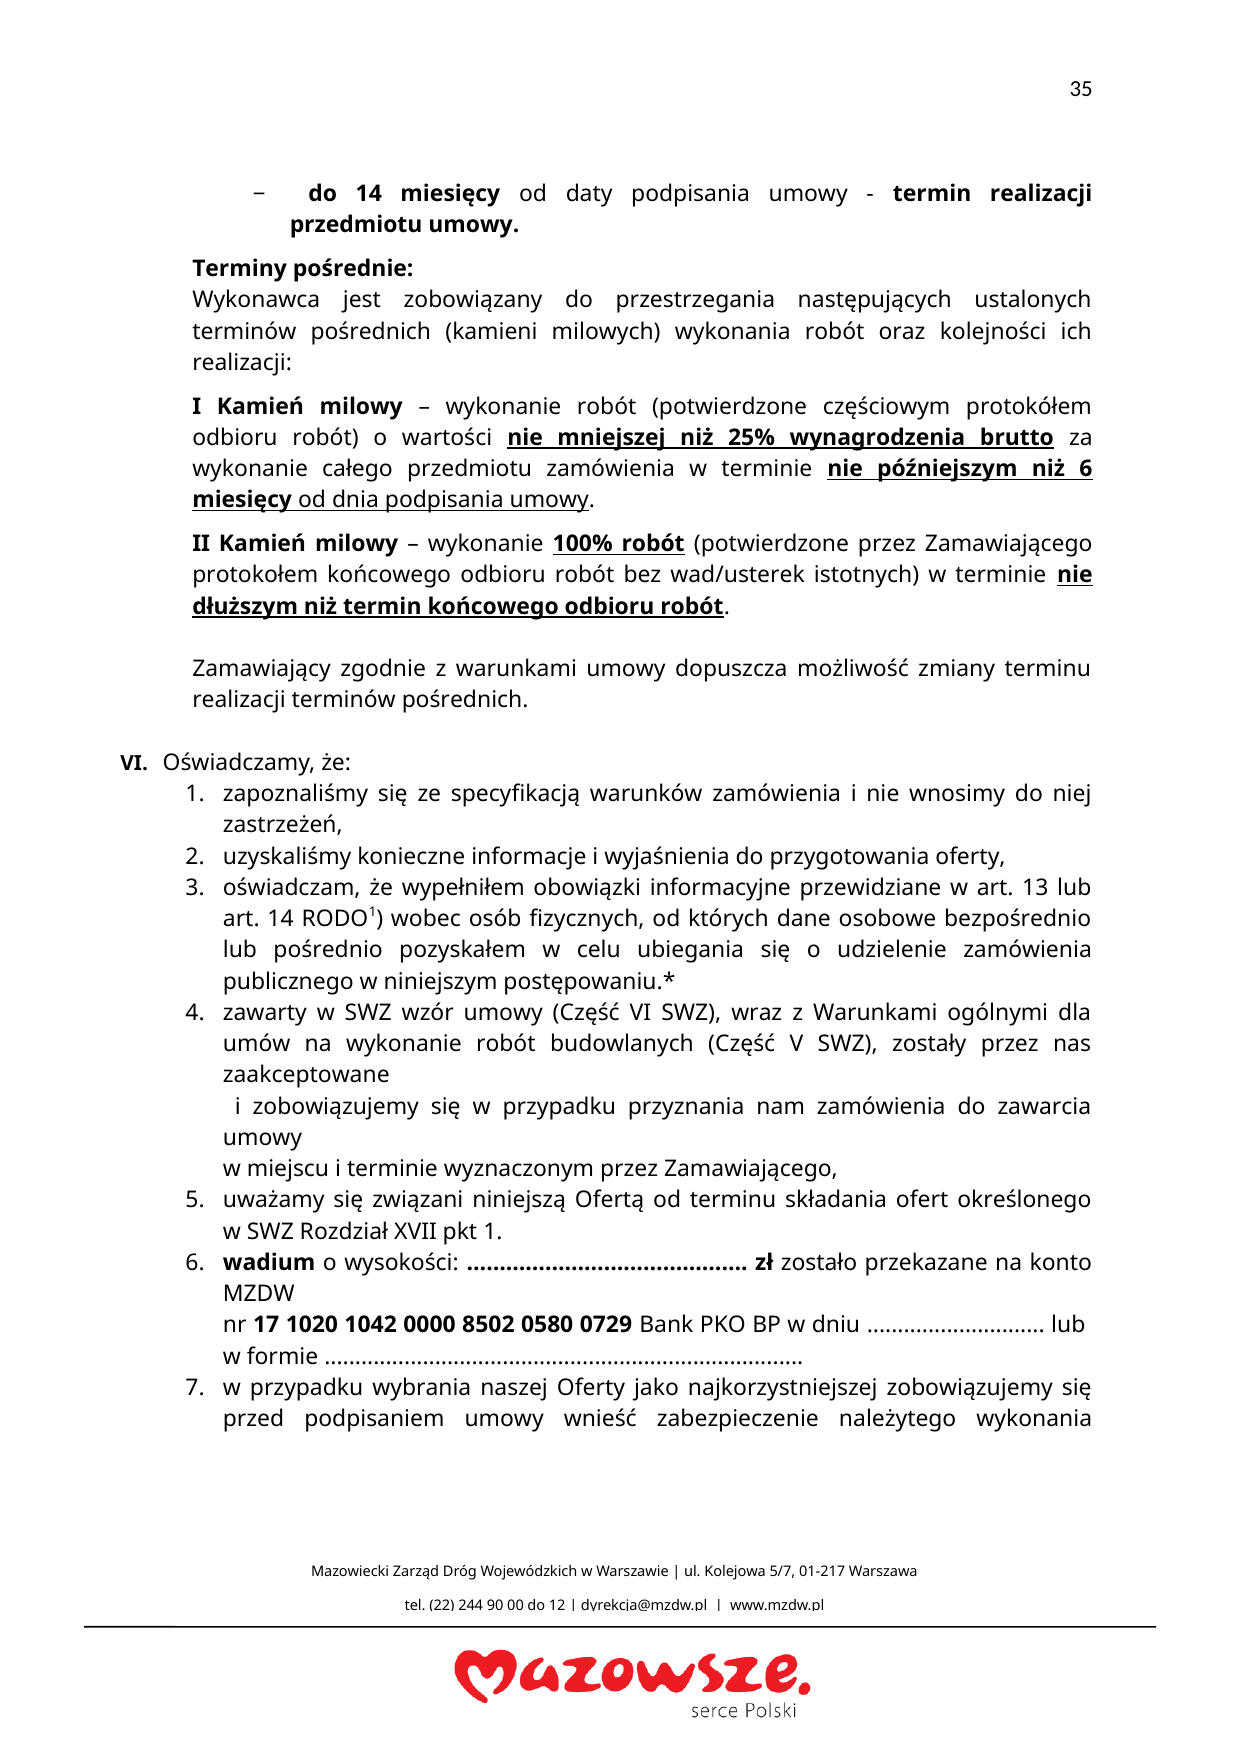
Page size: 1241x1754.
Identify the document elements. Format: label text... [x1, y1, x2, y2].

text I Kamień milowy – wykonanie robót (potwierdzone częściowym protokółem odbioru robót) o wartości nie mniejszej niż 25% wynagrodzenia brutto za wykonanie całego przedmiotu zamówienia w terminie nie późniejszym niż 6 miesięcy od dnia podpisania umowy. [192, 390, 1092, 515]
text II Kamień milowy – wykonanie 100% robót (potwierdzone przez Zamawiającego protokołem końcowego odbioru robót bez wad/usterek istotnych) w terminie nie dłuższym niż termin końcowego odbioru robót. [192, 527, 1092, 621]
text Terminy pośrednie: [192, 252, 1092, 283]
list do 14 miesięcy od daty podpisania umowy - termin realizacji przedmiotu umowy. [252, 177, 1092, 240]
list Oświadczamy, że: [148, 746, 1090, 777]
list uzyskaliśmy konieczne informacje i wyjaśnienia do przygotowania oferty, [185, 840, 1092, 871]
list uważamy się związani niniejszą Ofertą od terminu składania ofert określonego w SWZ Rozdział XVII pkt 1. [185, 1183, 1092, 1246]
text Wykonawca jest zobowiązany do przestrzegania następujących ustalonych terminów pośrednich (kamieni milowych) wykonania robót oraz kolejności ich realizacji: [192, 283, 1092, 377]
list zawarty w SWZ wzór umowy (Część VI SWZ), wraz z Warunkami ogólnymi dla umów na wykonanie robót budowlanych (Część V SWZ), zostały przez nas zaakceptowane i zobowiązujemy się w przypadku przyznania nam zamówienia do zawarcia umowy w miejscu i terminie wyznaczonym przez Zamawiającego, [185, 996, 1092, 1183]
picture [0, 1608, 1241, 1754]
list wadium o wysokości: ……………………………………. zł zostało przekazane na konto MZDW nr 17 1020 1042 0000 8502 0580 0729 Bank PKO BP w dniu ............................. lub w formie .............................................................................. [185, 1246, 1092, 1371]
text Zamawiający zgodnie z warunkami umowy dopuszcza możliwość zmiany terminu realizacji terminów pośrednich. [192, 652, 1092, 715]
list zapoznaliśmy się ze specyfikacją warunków zamówienia i nie wnosimy do niej zastrzeżeń, [185, 777, 1092, 840]
list oświadczam, że wypełniłem obowiązki informacyjne przewidziane w art. 13 lub art. 14 RODO1) wobec osób fizycznych, od których dane osobowe bezpośrednio lub pośrednio pozyskałem w celu ubiegania się o udzielenie zamówienia publicznego w niniejszym postępowaniu.* [185, 871, 1092, 996]
